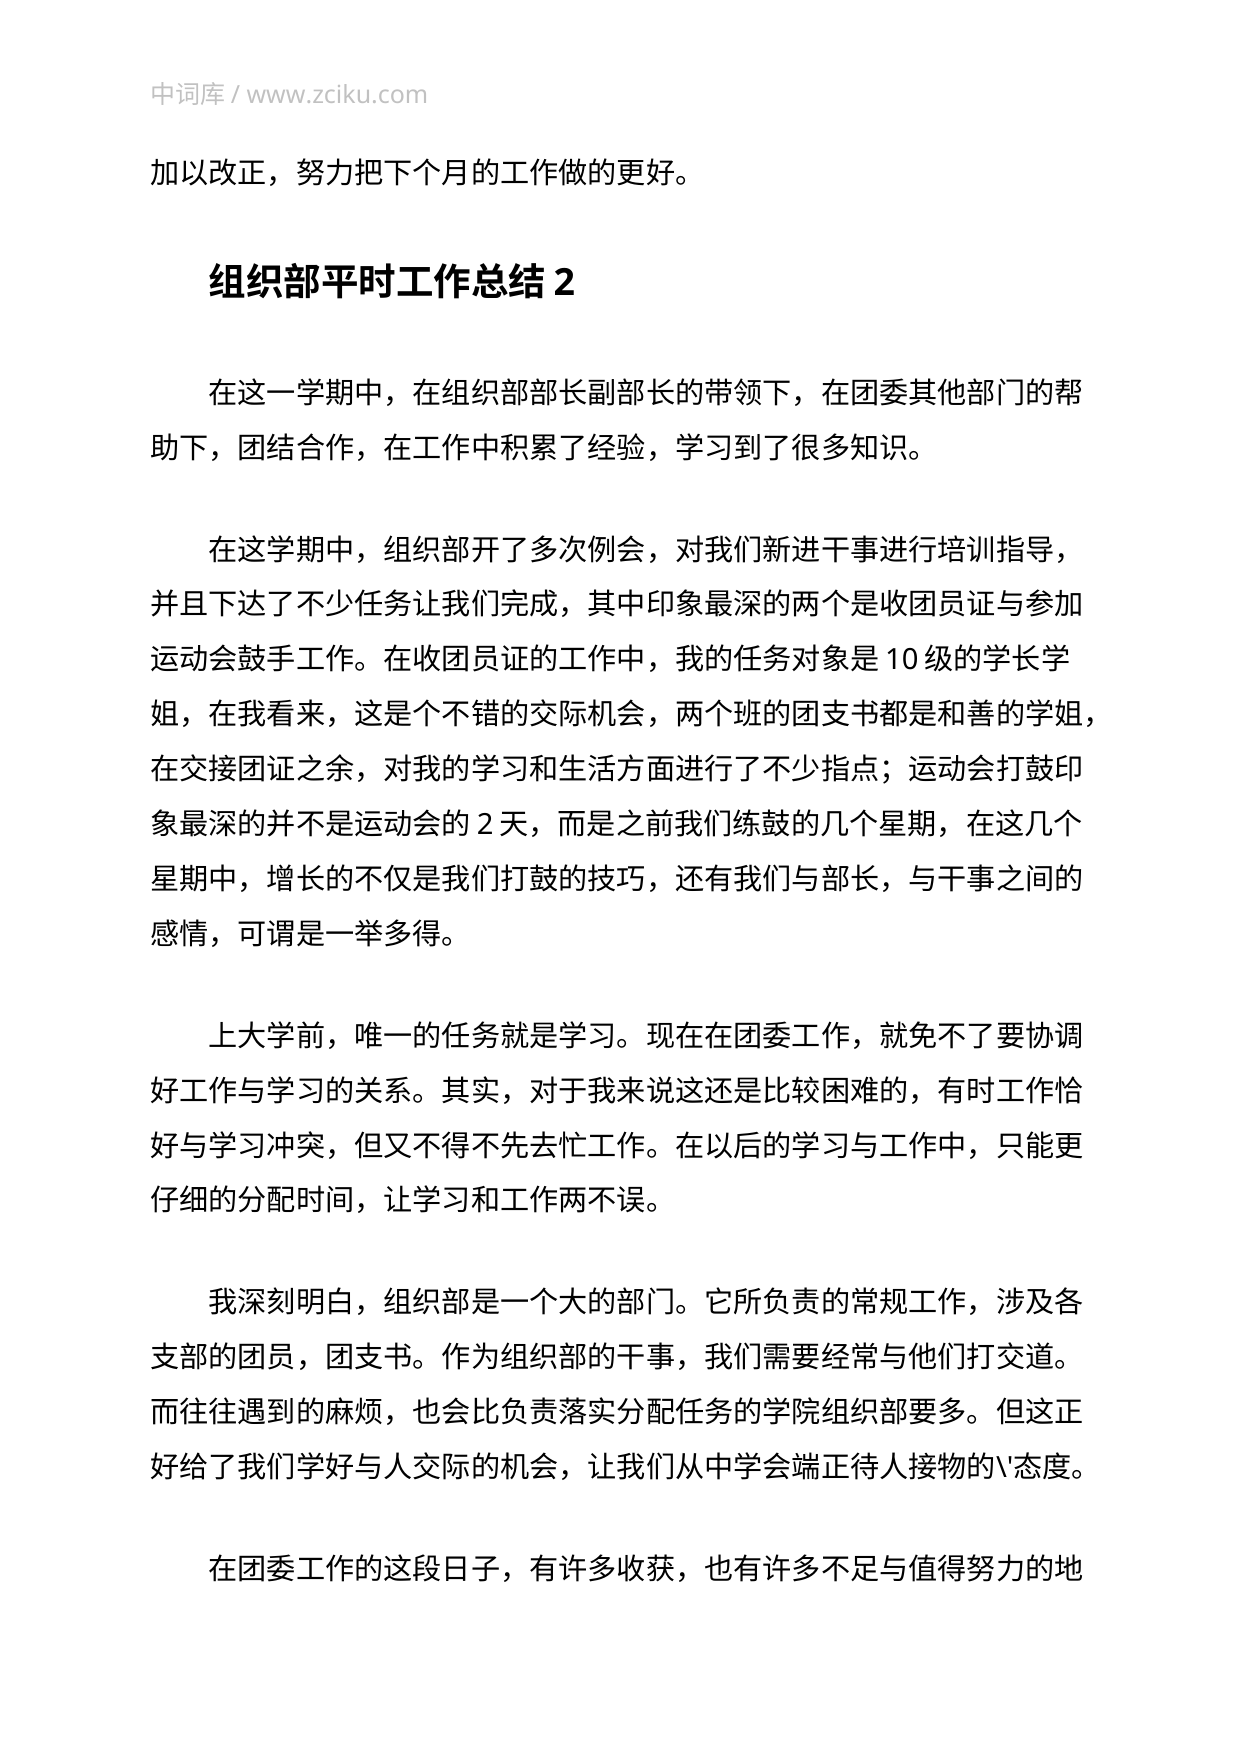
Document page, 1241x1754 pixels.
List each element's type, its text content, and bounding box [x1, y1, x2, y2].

text 上大学前，唯一的任务就是学习。现在在团委工作，就免不了要协调好工作与学习的关系。其实，对于我来说这还是比较困难的，有时工作恰好与学习冲突，但又不得不先去忙工作。在以后的学习与工作中，只能更仔细的分配时间，让学习和工作两不误。 [150, 1012, 1090, 1219]
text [150, 1545, 1090, 1588]
text 我深刻明白，组织部是一个大的部门。它所负责的常规工作，涉及各支部的团员，团支书。作为组织部的干事，我们需要经常与他们打交道。而往往遇到的麻烦，也会比负责落实分配任务的学院组织部要多。但这正好给了我们学好与人交际的机会，让我们从中学会端正待人接物的\'态度。 [150, 1279, 1090, 1486]
text 在这学期中，组织部开了多次例会，对我们新进干事进行培训指导，并且下达了不少任务让我们完成，其中印象最深的两个是收团员证与参加运动会鼓手工作。在收团员证的工作中，我的任务对象是10级的学长学姐，在我看来，这是个不错的交际机会，两个班的团支书都是和善的学姐，在交接团证之余，对我的学习和生活方面进行了不少指点；运动会打鼓印象最深的并不是运动会的2天，而是之前我们练鼓的几个星期，在这几个星期中，增长的不仅是我们打鼓的技巧，还有我们与部长，与干事之间的感情，可谓是一举多得。 [150, 526, 1090, 953]
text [150, 150, 1090, 192]
text 在这一学期中，在组织部部长副部长的带领下，在团委其他部门的帮助下，团结合作，在工作中积累了经验，学习到了很多知识。 [150, 369, 1090, 467]
text 组织部平时工作总结2 [150, 252, 1090, 306]
